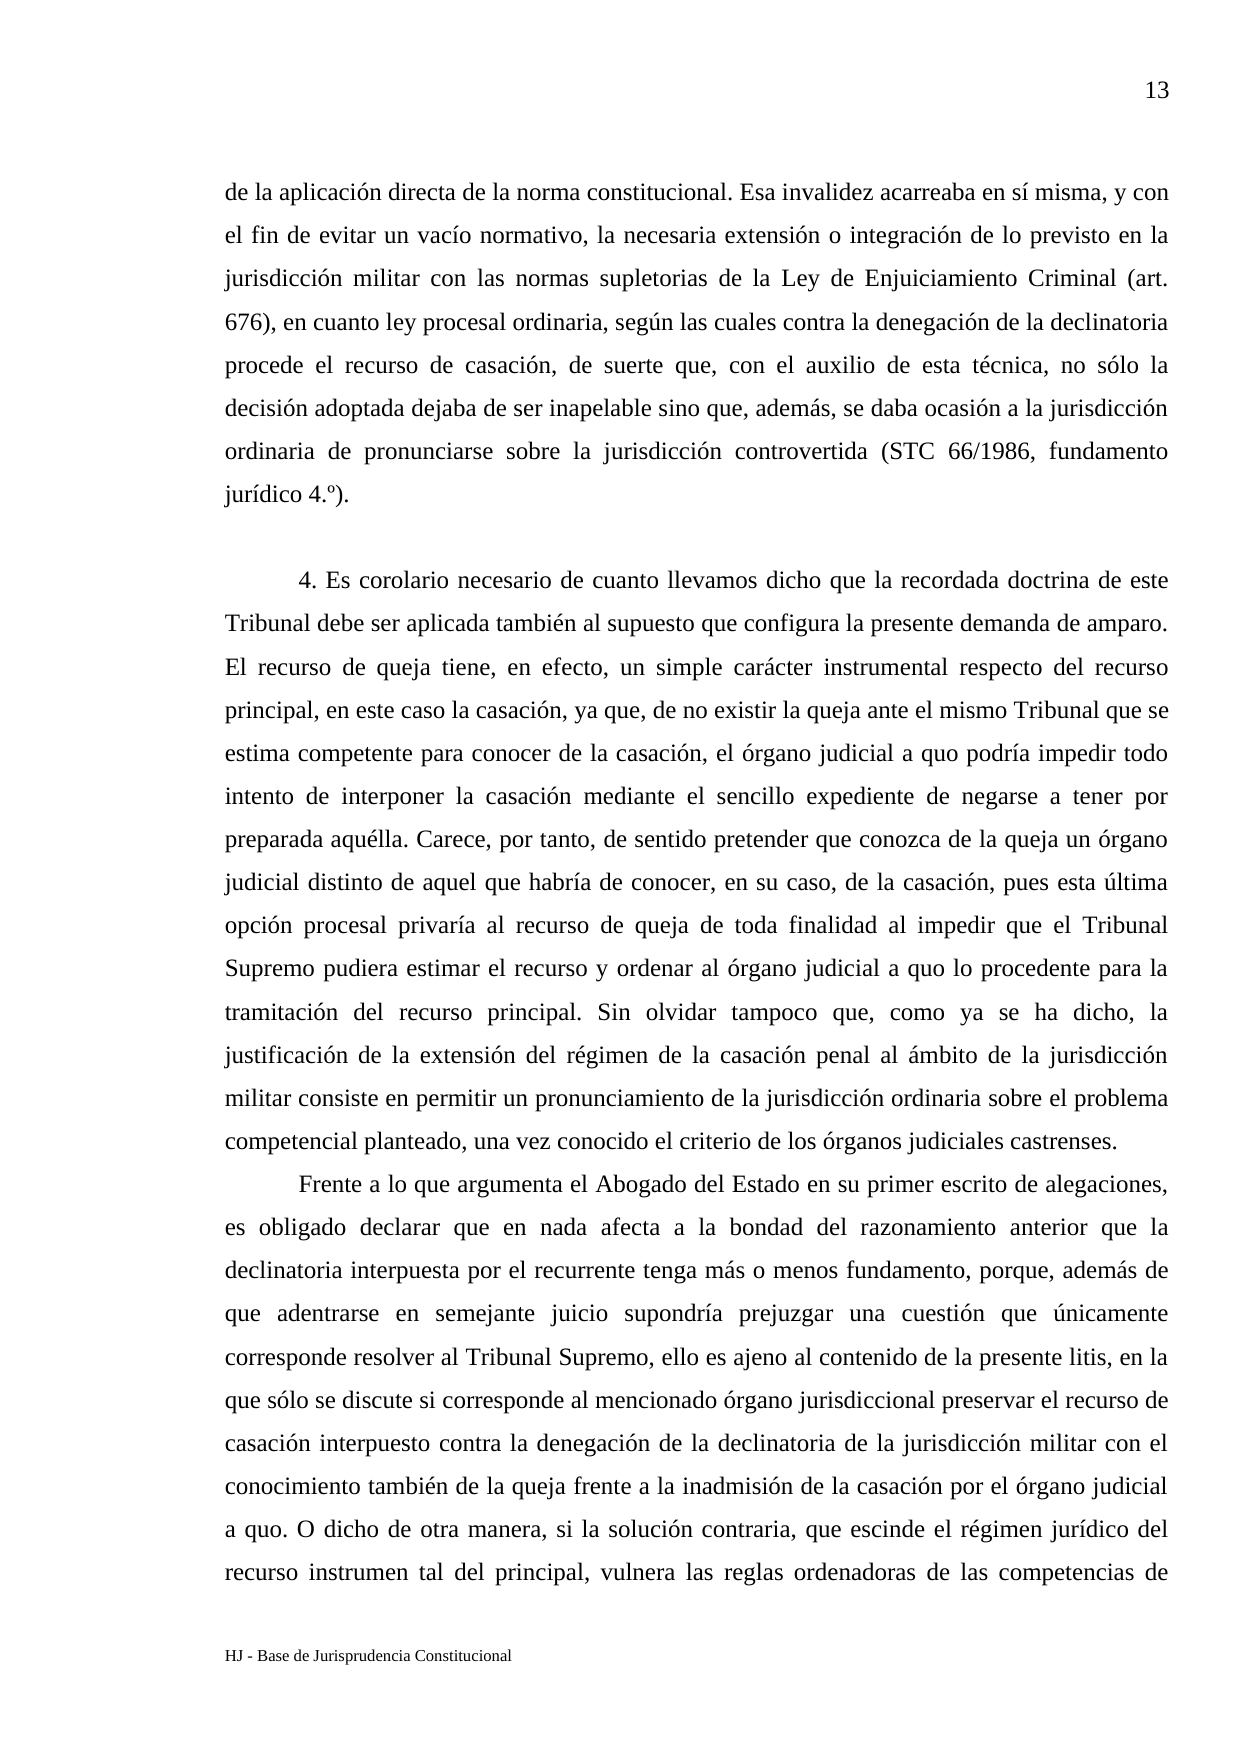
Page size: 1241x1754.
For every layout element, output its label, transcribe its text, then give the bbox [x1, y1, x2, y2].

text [224, 1169, 1169, 1586]
text 4. Es corolario necesario de cuanto llevamos dicho que la recordada doctrina de este Tribunal debe ser aplicada también al supuesto que configura la presente demanda de amparo. El recurso de queja tiene, en efecto, un simple carácter instrumental respecto del recurso principal, en este caso la casación, ya que, de no existir la queja ante el mismo Tribunal que se estima competente para conocer de la casación, el órgano judicial a quo podría impedir todo intento de interponer la casación mediante el sencillo expediente de negarse a tener por preparada aquélla. Carece, por tanto, de sentido pretender que conozca de la queja un órgano judicial distinto de aquel que habría de conocer, en su caso, de la casación, pues esta última opción procesal privaría al recurso de queja de toda finalidad al impedir que el Tribunal Supremo pudiera estimar el recurso y ordenar al órgano judicial a quo lo procedente para la tramitación del recurso principal. Sin olvidar tampoco que, como ya se ha dicho, la justificación de la extensión del régimen de la casación penal al ámbito de la jurisdicción militar consiste en permitir un pronunciamiento de la jurisdicción ordinaria sobre el problema competencial planteado, una vez conocido el criterio de los órganos judiciales castrenses. [224, 565, 1169, 1155]
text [224, 177, 1169, 508]
